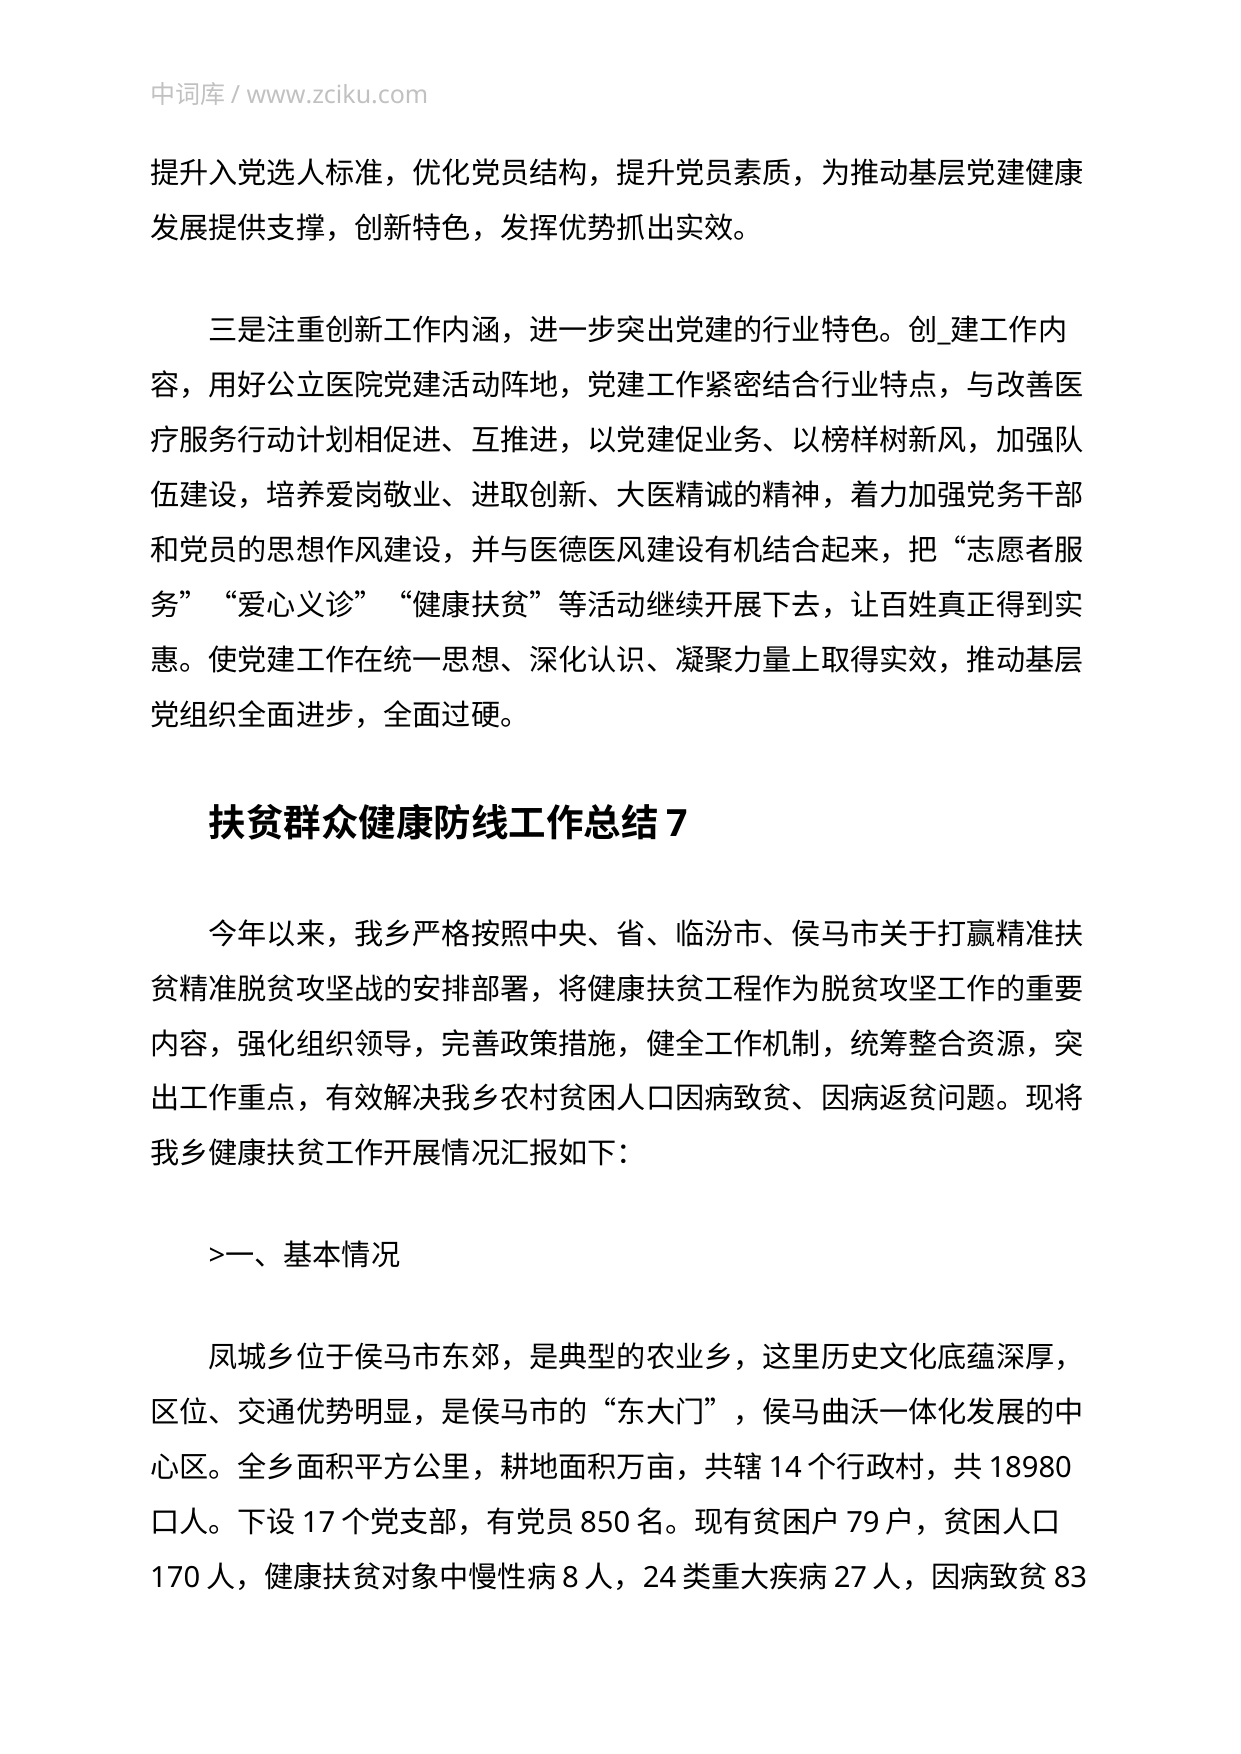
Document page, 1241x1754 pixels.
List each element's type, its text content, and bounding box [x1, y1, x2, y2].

text 今年以来，我乡严格按照中央、省、临汾市、侯马市关于打赢精准扶贫精准脱贫攻坚战的安排部署，将健康扶贫工程作为脱贫攻坚工作的重要内容，强化组织领导，完善政策措施，健全工作机制，统筹整合资源，突出工作重点，有效解决我乡农村贫困人口因病致贫、因病返贫问题。现将我乡健康扶贫工作开展情况汇报如下： [150, 910, 1090, 1172]
text 三是注重创新工作内涵，进一步突出党建的行业特色。创_建工作内容，用好公立医院党建活动阵地，党建工作紧密结合行业特点，与改善医疗服务行动计划相促进、互推进，以党建促业务、以榜样树新风，加强队伍建设，培养爱岗敬业、进取创新、大医精诚的精神，着力加强党务干部和党员的思想作风建设，并与医德医风建设有机结合起来，把“志愿者服务”“爱心义诊”“健康扶贫”等活动继续开展下去，让百姓真正得到实惠。使党建工作在统一思想、深化认识、凝聚力量上取得实效，推动基层党组织全面进步，全面过硬。 [150, 307, 1090, 733]
text 扶贫群众健康防线工作总结7 [150, 793, 1090, 847]
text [150, 1334, 1090, 1596]
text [150, 150, 1090, 247]
text >一、基本情况 [150, 1232, 1090, 1274]
